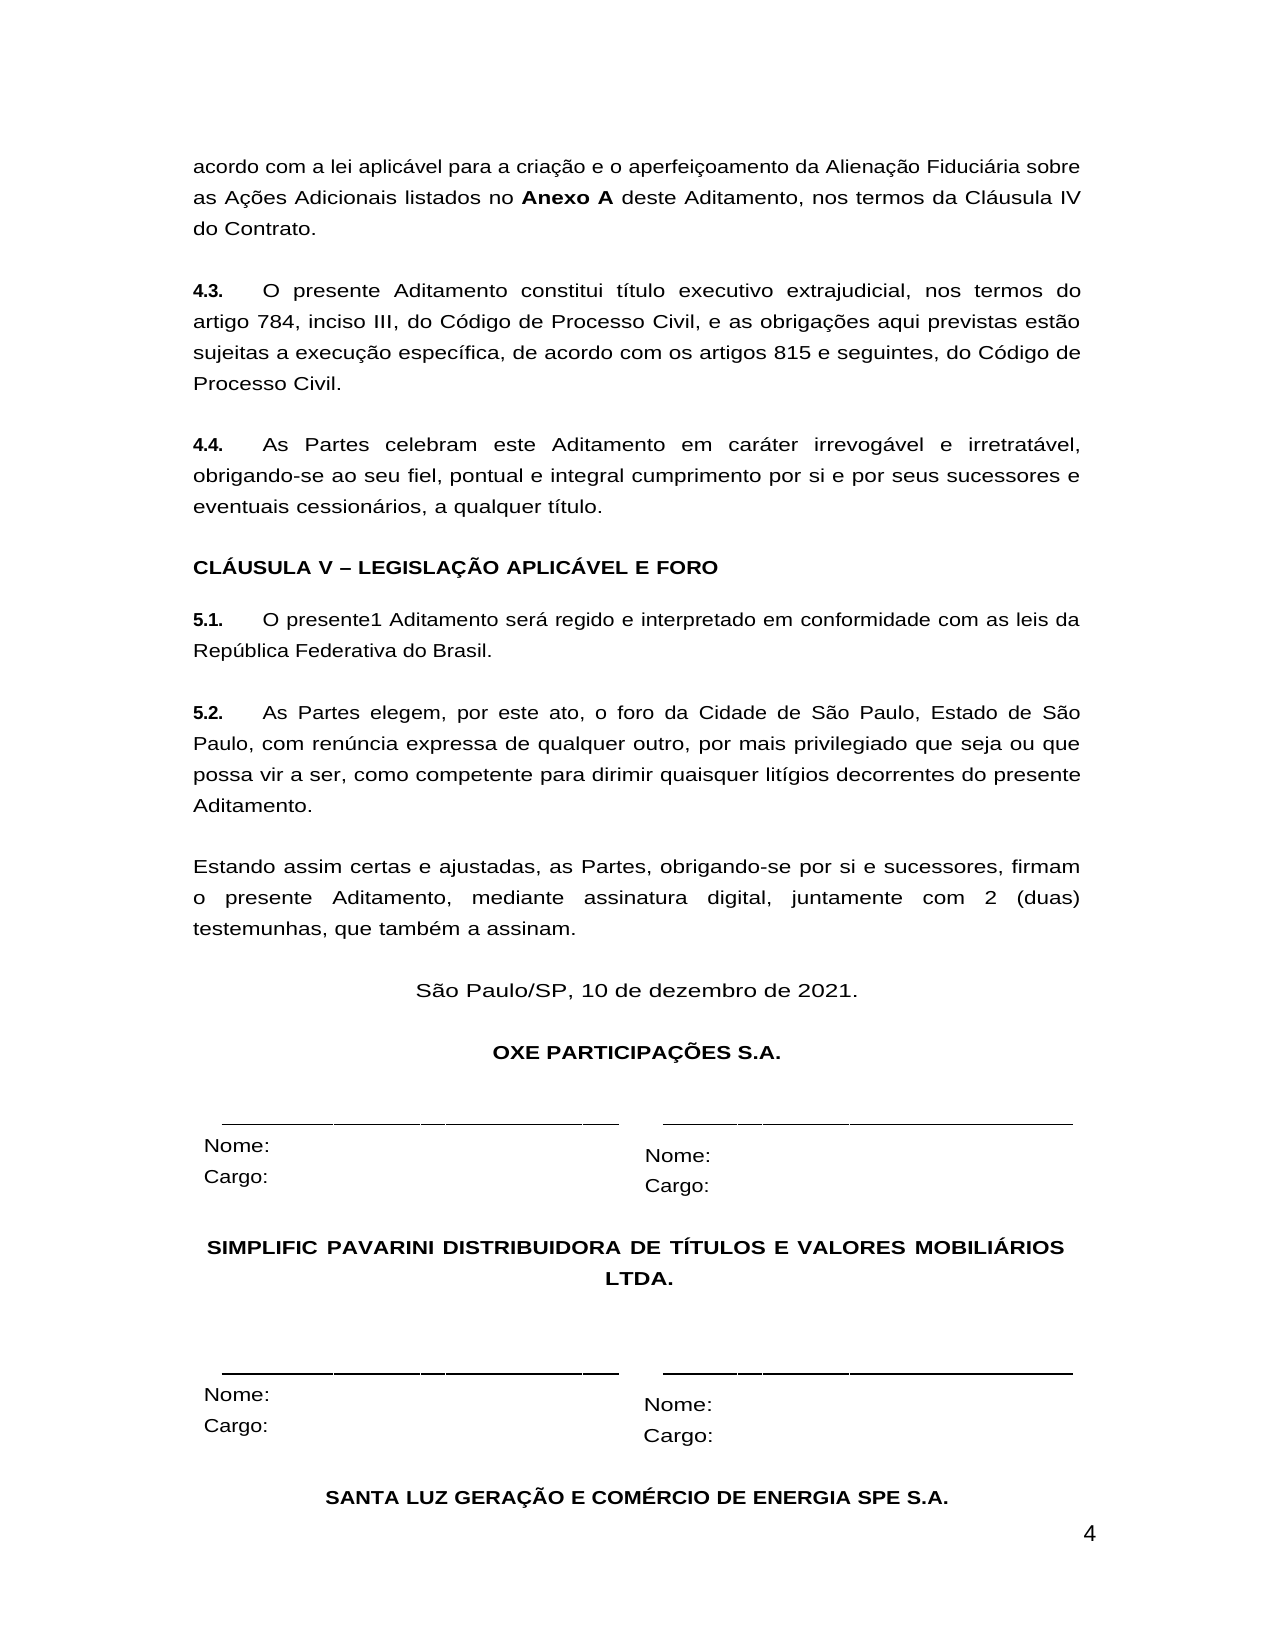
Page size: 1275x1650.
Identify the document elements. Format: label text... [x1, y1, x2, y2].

text Nome: Cargo: [203, 1135, 272, 1187]
subtitle SIMPLIFIC PAVARINI DISTRIBUIDORA DE TÍTULOS E VALORES MOBILIÁRIOS LTDA. [207, 1237, 1067, 1289]
text São Paulo/SP, 10 de dezembro de 2021. [190, 980, 1084, 1001]
list As Partes elegem, por este ato, o foro da Cidade de São Paulo, Estado de São Paulo, com renúncia expressa de qualquer outro, por mais privilegiado que seja ou que possa vir a ser, como competente para dirimir quaisquer litígios decorrentes do presente Aditamento. [193, 702, 1081, 816]
text Nome: [640, 1394, 716, 1415]
text Cargo: [641, 1425, 716, 1446]
list As Partes celebram este Aditamento em caráter irrevogável e irretratável, obrigando-se ao seu fiel, pontual e integral cumprimento por si e por seus sucessores e eventuais cessionários, a qualquer título. [193, 434, 1081, 517]
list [193, 156, 1081, 239]
subtitle SANTA LUZ GERAÇÃO E COMÉRCIO DE ENERGIA SPE S.A. [325, 1487, 1096, 1508]
list O presente Aditamento constitui título executivo extrajudicial, nos termos do artigo 784, inciso III, do Código de Processo Civil, e as obrigações aqui previstas estão sujeitas a execução específica, de acordo com os artigos 815 e seguintes, do Código de Processo Civil. [193, 280, 1081, 394]
subtitle OXE PARTICIPAÇÕES S.A. [190, 1042, 1084, 1063]
text Nome: Cargo: [644, 1144, 713, 1197]
text Estando assim certas e ajustadas, as Partes, obrigando-se por si e sucessores, firmam o presente Aditamento, mediante assinatura digital, juntamente com 2 (duas) testemunhas, que também a assinam. [193, 856, 1081, 939]
list O presente1 Aditamento será regido e interpretado em conformidade com as leis da República Federativa do Brasil. [193, 609, 1081, 662]
subtitle CLÁUSULA V – LEGISLAÇÃO APLICÁVEL E FORO [193, 557, 1096, 578]
text Nome: Cargo: [203, 1384, 272, 1437]
